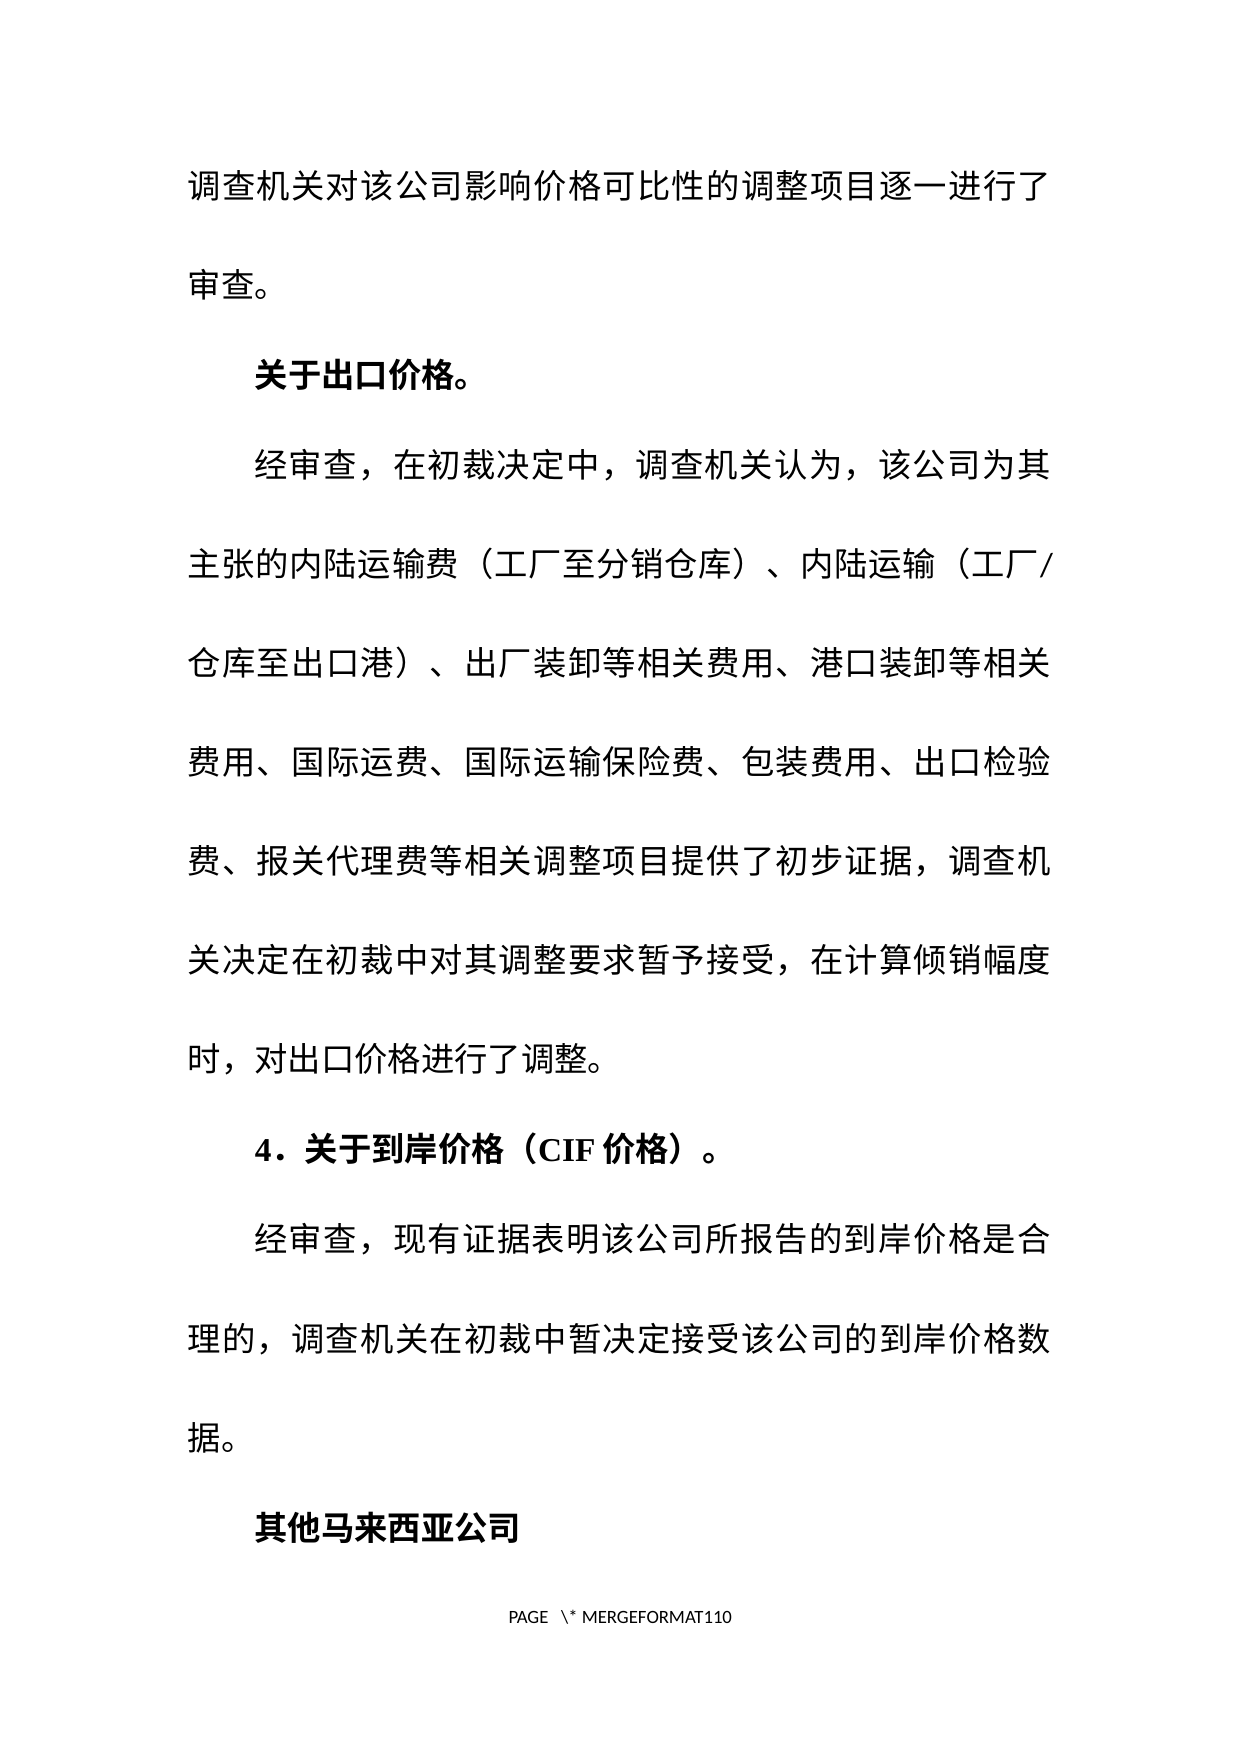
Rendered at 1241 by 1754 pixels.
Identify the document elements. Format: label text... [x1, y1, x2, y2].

text 关于出口价格。 [187, 340, 1053, 406]
text 4．关于到岸价格（CIF价格）。 [187, 1114, 1053, 1180]
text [187, 151, 1053, 316]
text 经审查，在初裁决定中，调查机关认为，该公司为其主张的内陆运输费（工厂至分销仓库）、内陆运输（工厂/仓库至出口港）、出厂装卸等相关费用、港口装卸等相关费用、国际运费、国际运输保险费、包装费用、出口检验费、报关代理费等相关调整项目提供了初步证据，调查机关决定在初裁中对其调整要求暂予接受，在计算倾销幅度时，对出口价格进行了调整。 [187, 430, 1053, 1090]
text 经审查，现有证据表明该公司所报告的到岸价格是合理的，调查机关在初裁中暂决定接受该公司的到岸价格数据。 [187, 1204, 1053, 1468]
text 其他马来西亚公司 [187, 1493, 1053, 1559]
